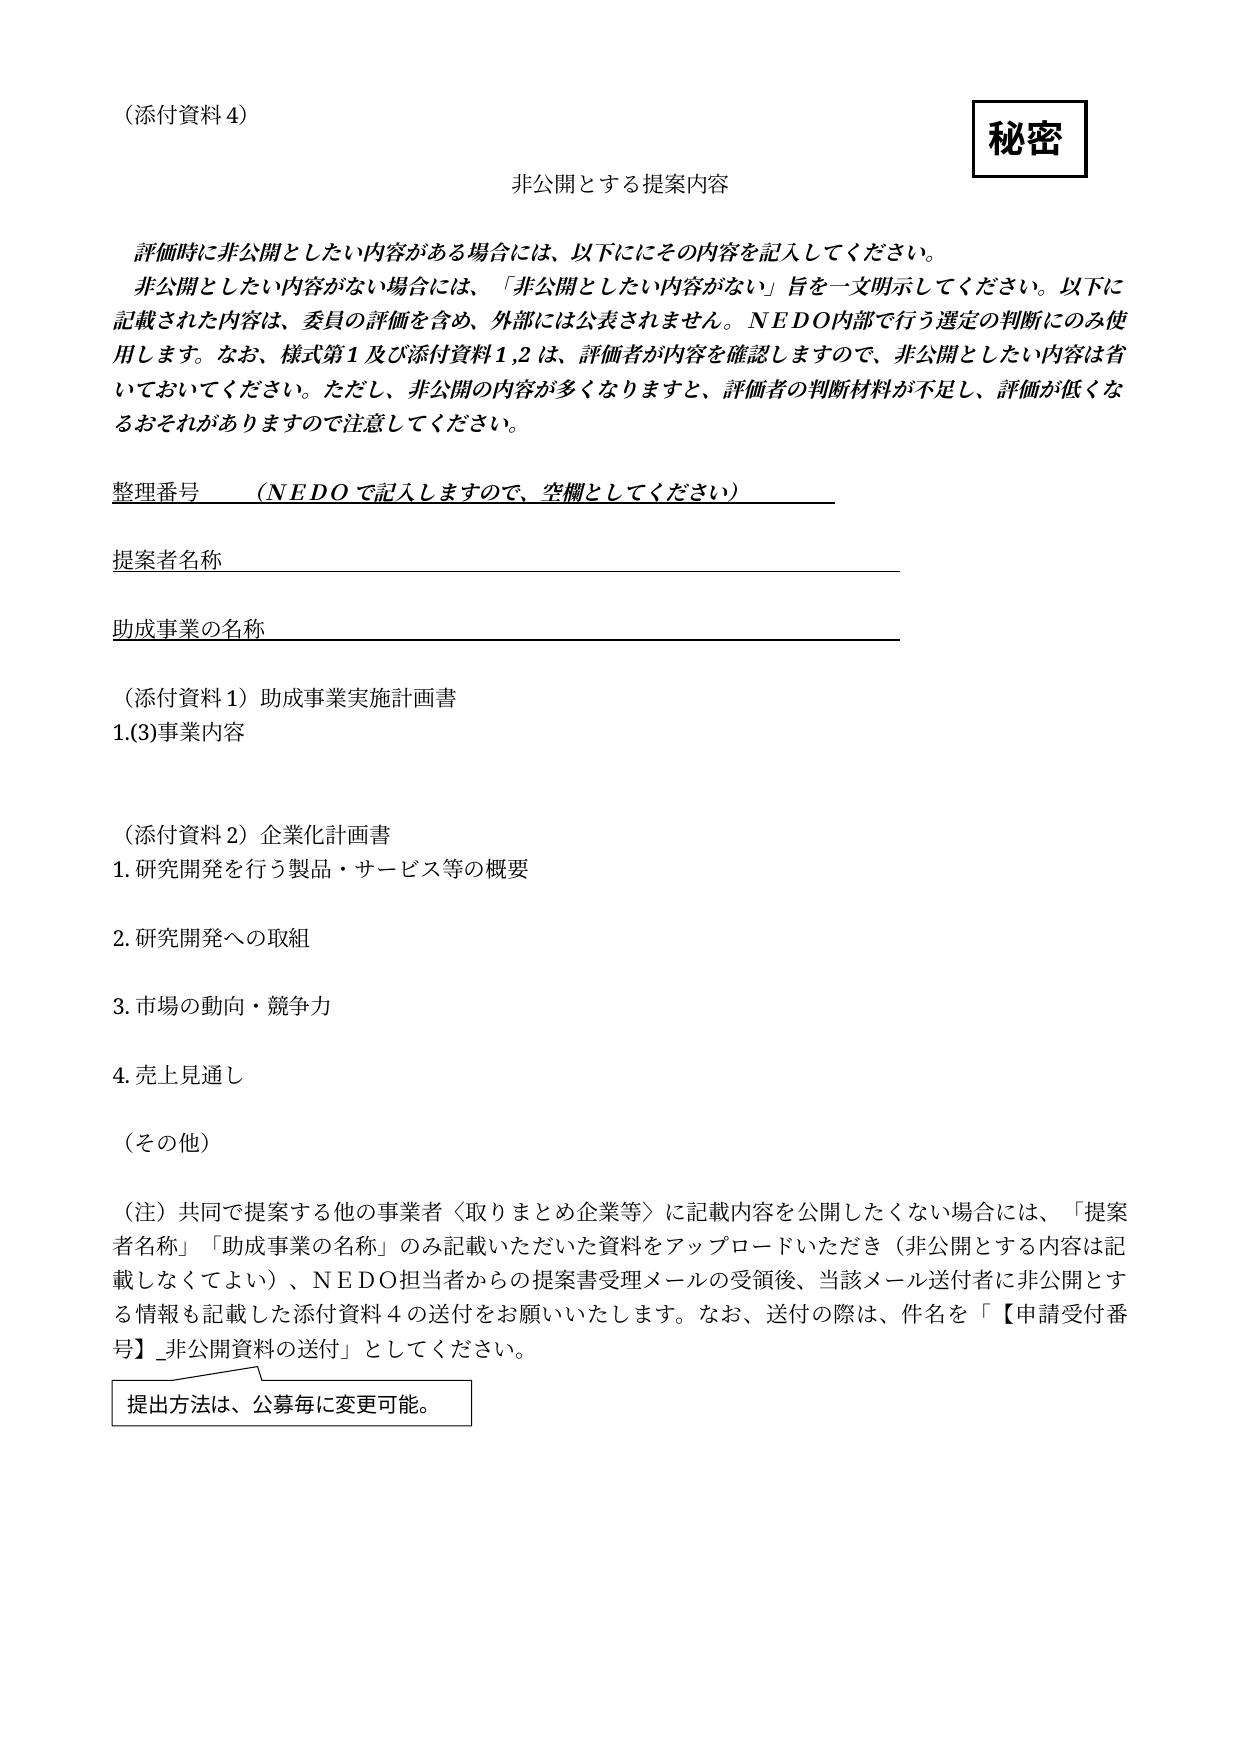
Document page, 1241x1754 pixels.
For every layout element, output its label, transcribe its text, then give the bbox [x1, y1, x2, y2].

text 1.(3)事業内容 [112, 714, 1128, 748]
text 提案者名称 [112, 542, 1128, 577]
text 評価時に非公開としたい内容がある場合には、以下ににその内容を記入してください。 [112, 234, 1128, 268]
text 4. 売上見通し [112, 1056, 1128, 1091]
text （その他） [112, 1125, 1128, 1159]
text 非公開としたい内容がない場合には、「非公開としたい内容がない」旨を一文明示してください。以下に記載された内容は、委員の評価を含め、外部には公表されません。ＮＥＤＯ内部で行う選定の判断にのみ使用します。なお、様式第1 及び添付資料1 ,2 は、評価者が内容を確認しますので、非公開としたい内容は省いておいてください。ただし、非公開の内容が多くなりますと、評価者の判断材料が不足し、評価が低くなるおそれがありますので注意してください。 [112, 268, 1128, 439]
text （添付資料4） [112, 97, 1128, 131]
text 1. 研究開発を行う製品・サービス等の概要 [112, 851, 1128, 885]
text 非公開とする提案内容 [112, 165, 1128, 200]
text 助成事業の名称 [112, 611, 1128, 645]
text 2. 研究開発への取組 [112, 919, 1128, 954]
text （添付資料1）助成事業実施計画書 [112, 679, 1128, 714]
text 整理番号 （ＮＥＤＯ で記入しますので、空欄としてください） [112, 474, 1128, 508]
text 3. 市場の動向・競争力 [112, 988, 1128, 1022]
text （添付資料2）企業化計画書 [112, 817, 1128, 851]
text （注）共同で提案する他の事業者〈取りまとめ企業等〉に記載内容を公開したくない場合には、「提案者名称」「助成事業の名称」のみ記載いただいた資料をアップロードいただき（非公開とする内容は記載しなくてよい）、ＮＥＤＯ担当者からの提案書受理メールの受領後、当該メール送付者に非公開とする情報も記載した添付資料４の送付をお願いいたします。なお、送付の際は、件名を「【申請受付番号】_非公開資料の送付」としてください。 [112, 1193, 1128, 1365]
